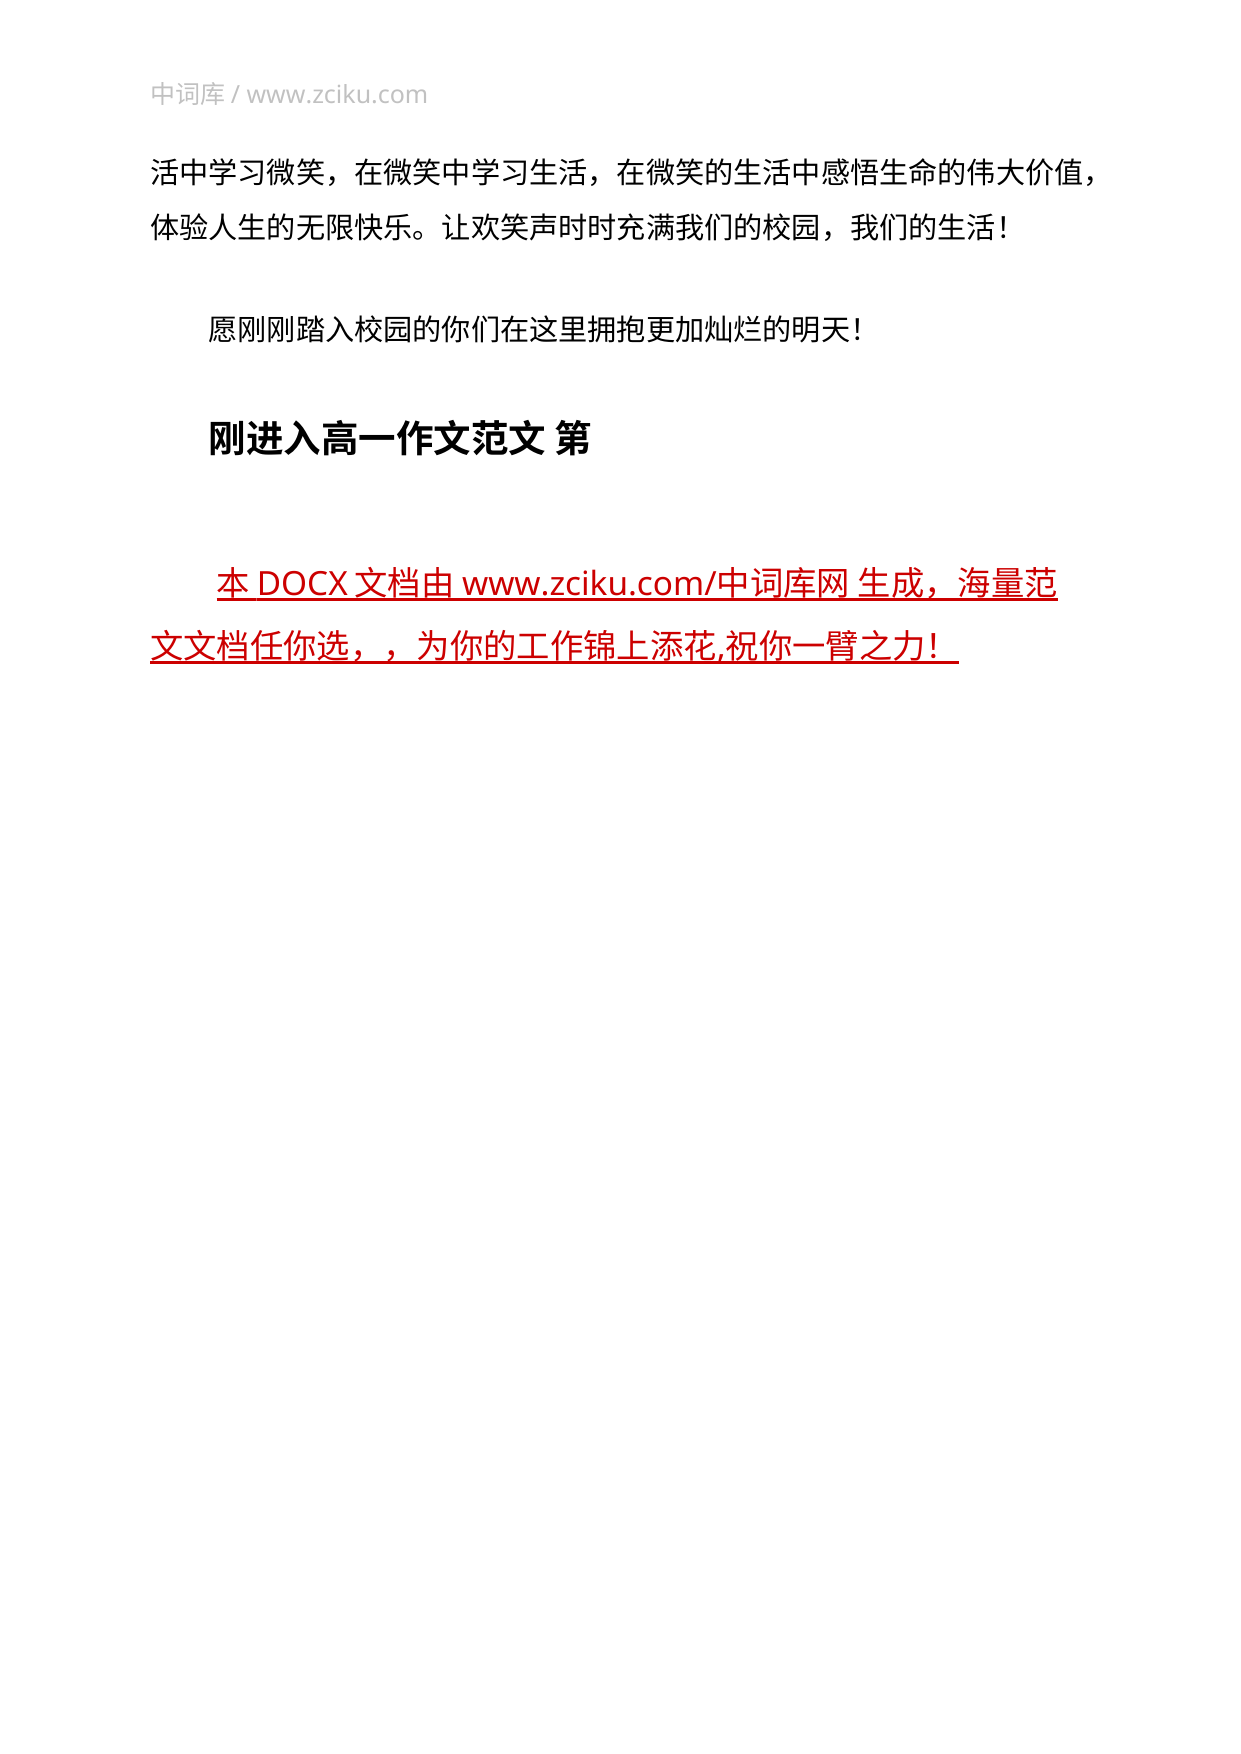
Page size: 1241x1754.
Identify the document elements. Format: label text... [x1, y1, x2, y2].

text 愿刚刚踏入校园的你们在这里拥抱更加灿烂的明天！ [150, 307, 1090, 349]
text 本DOCX文档由 www.zciku.com/中词库网 生成，海量范文文档任你选，，为你的工作锦上添花,祝你一臂之力！ [150, 557, 1090, 668]
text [150, 150, 1090, 247]
text 刚进入高一作文范文 第 [150, 408, 1090, 463]
